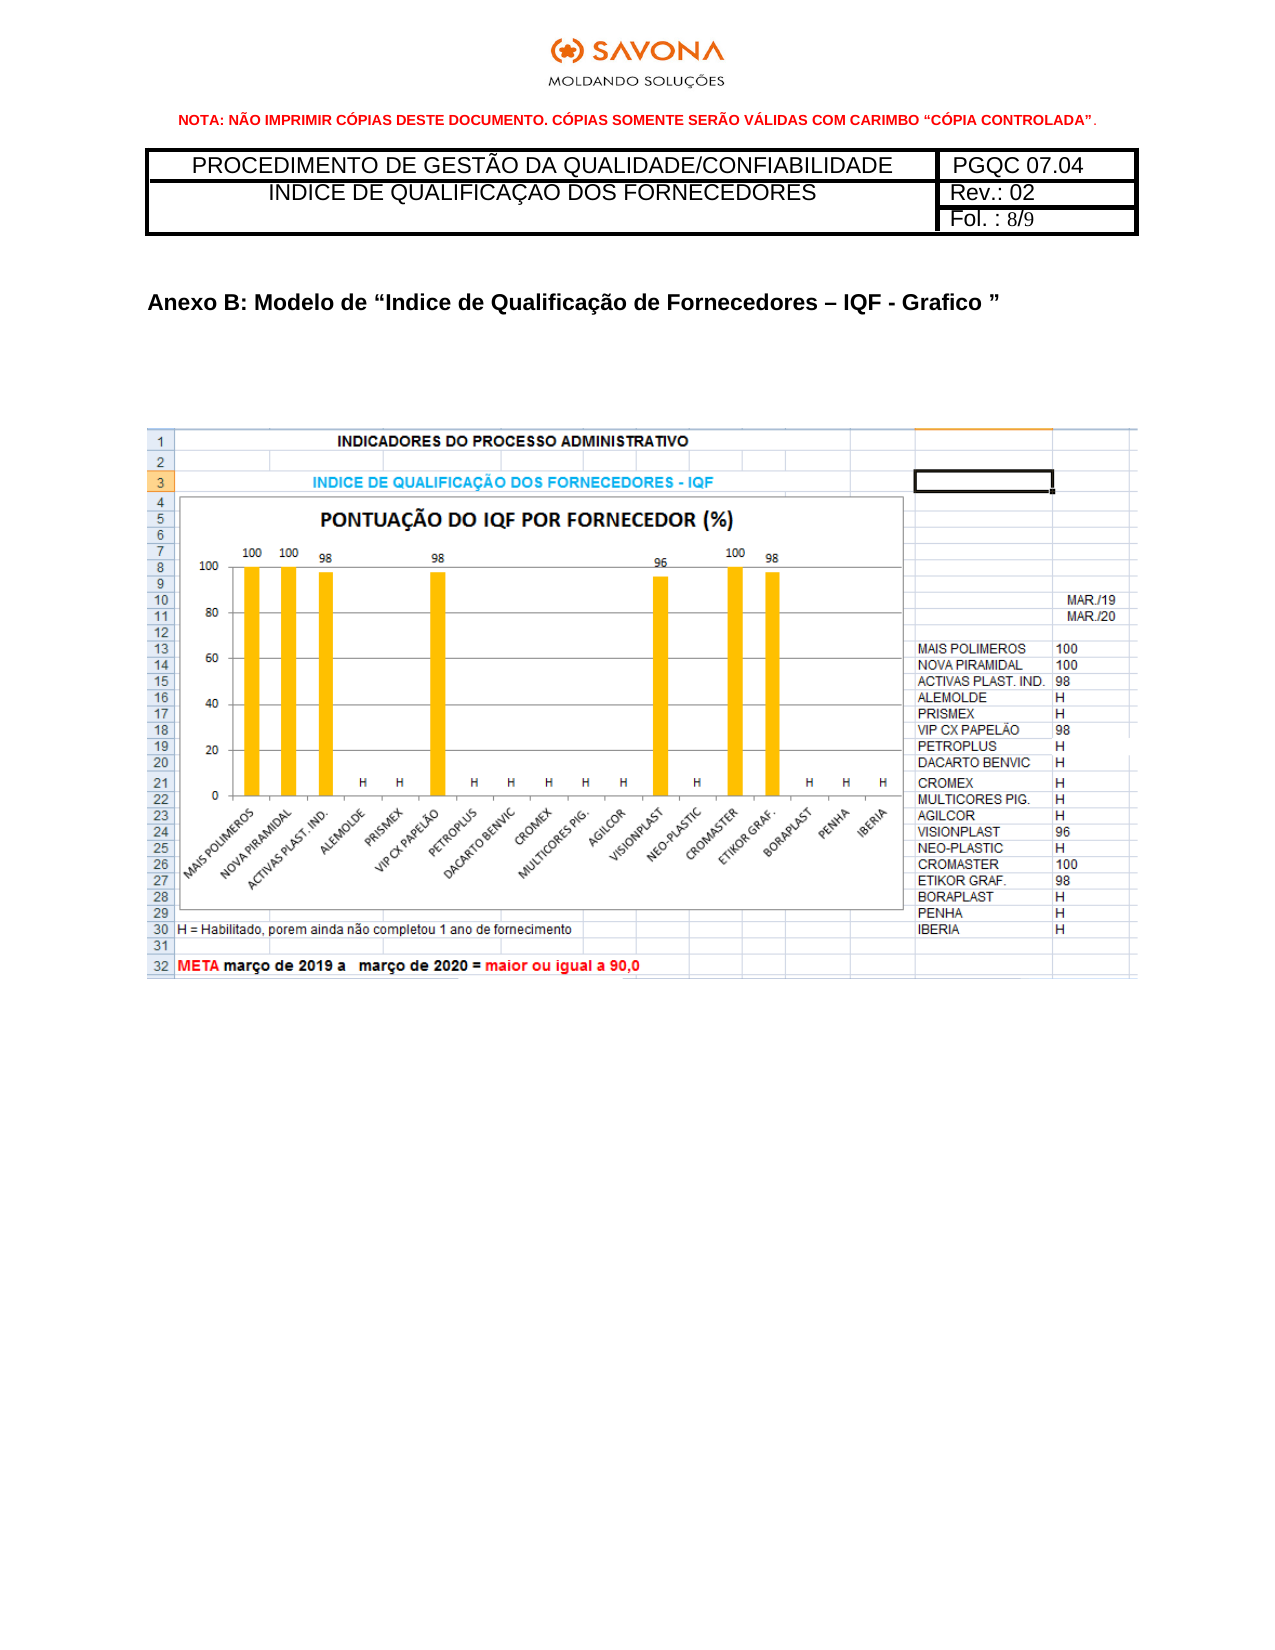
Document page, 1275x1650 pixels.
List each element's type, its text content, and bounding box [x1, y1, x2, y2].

subtitle Anexo B: Modelo de “Indice de Qualificação de Fornecedores – IQF - Grafico ” [147, 289, 1137, 315]
picture [534, 29, 741, 95]
picture [147, 428, 1138, 979]
